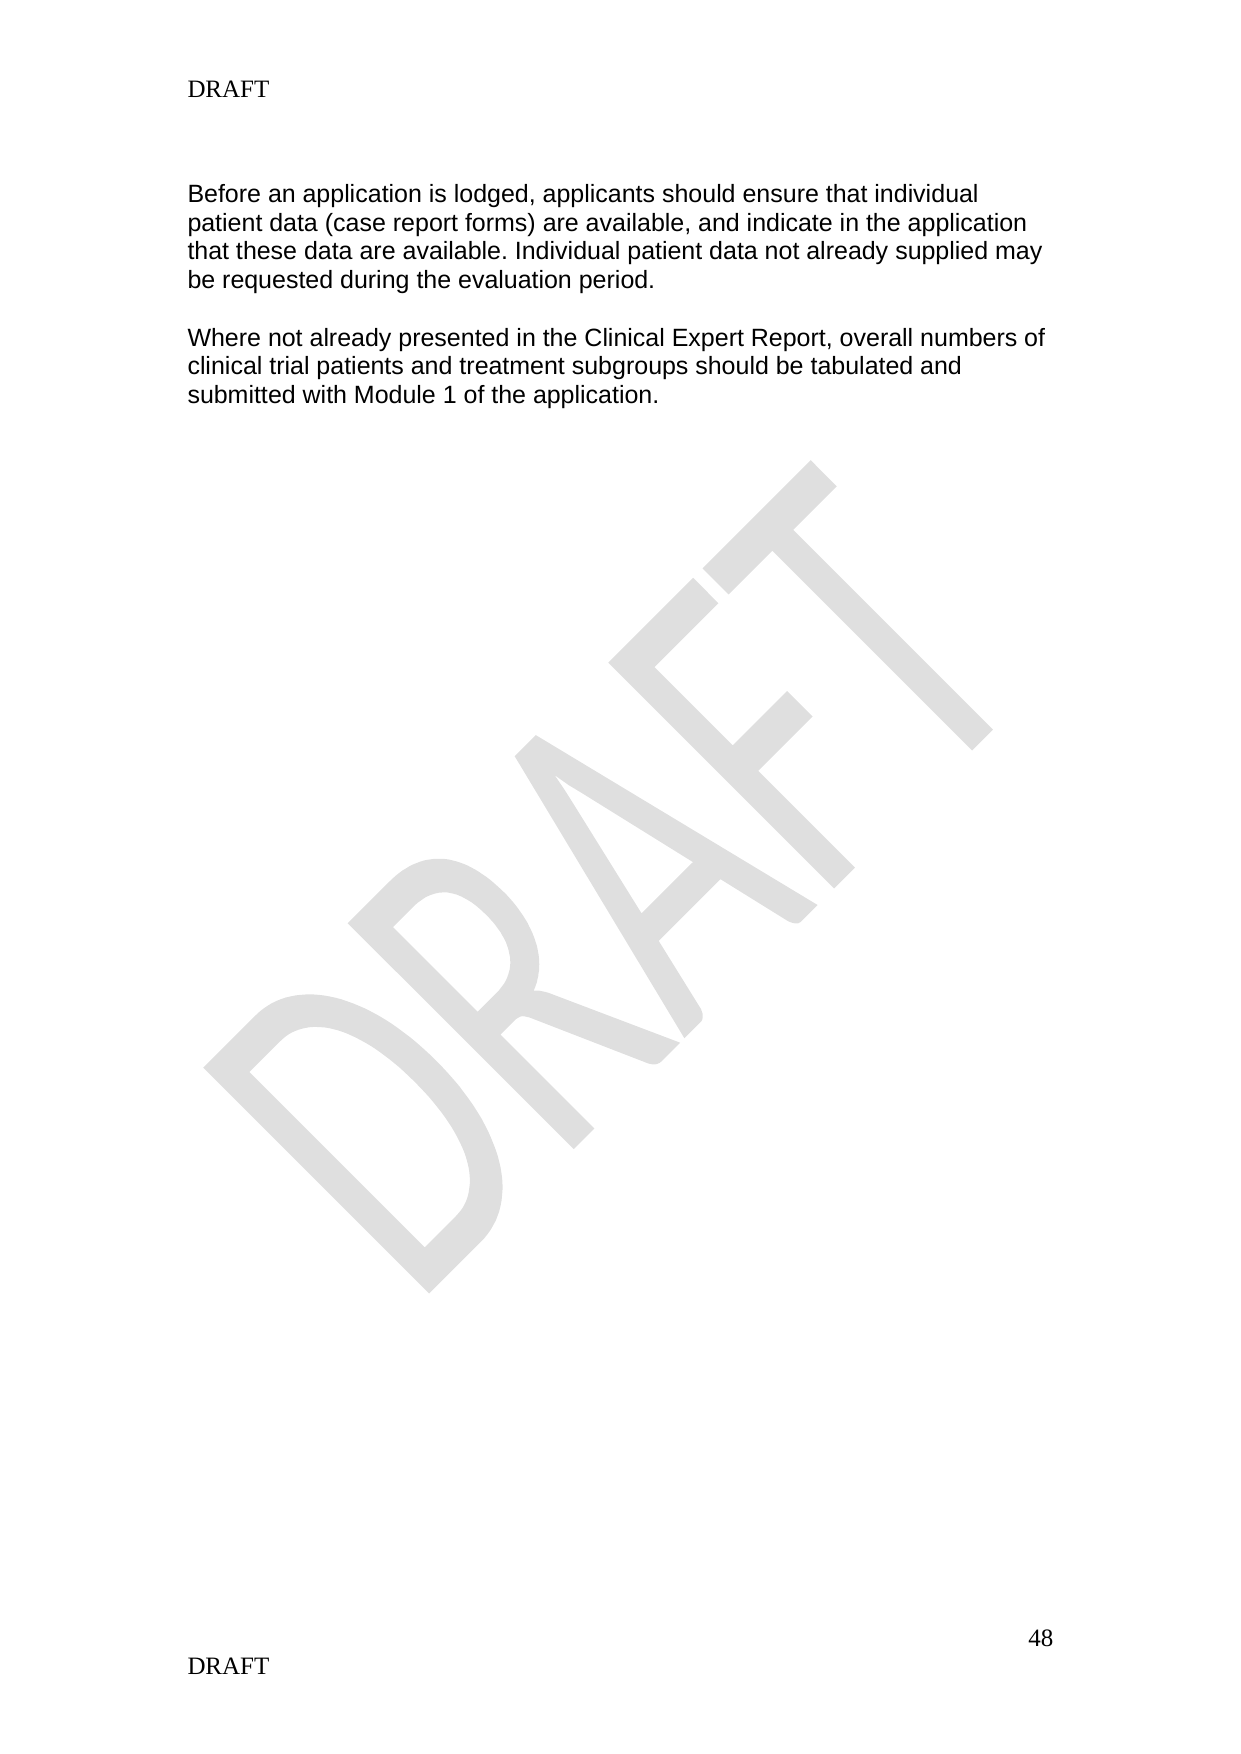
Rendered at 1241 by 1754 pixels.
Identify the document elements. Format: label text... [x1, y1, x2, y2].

text Before an application is lodged, applicants should ensure that individual patient data (case report forms) are available, and indicate in the application that these data are available. Individual patient data not already supplied may be requested during the evaluation period. [187, 179, 1053, 294]
text Where not already presented in the Clinical Expert Report, overall numbers of clinical trial patients and treatment subgroups should be tabulated and submitted with Module 1 of the application. [187, 322, 1053, 409]
